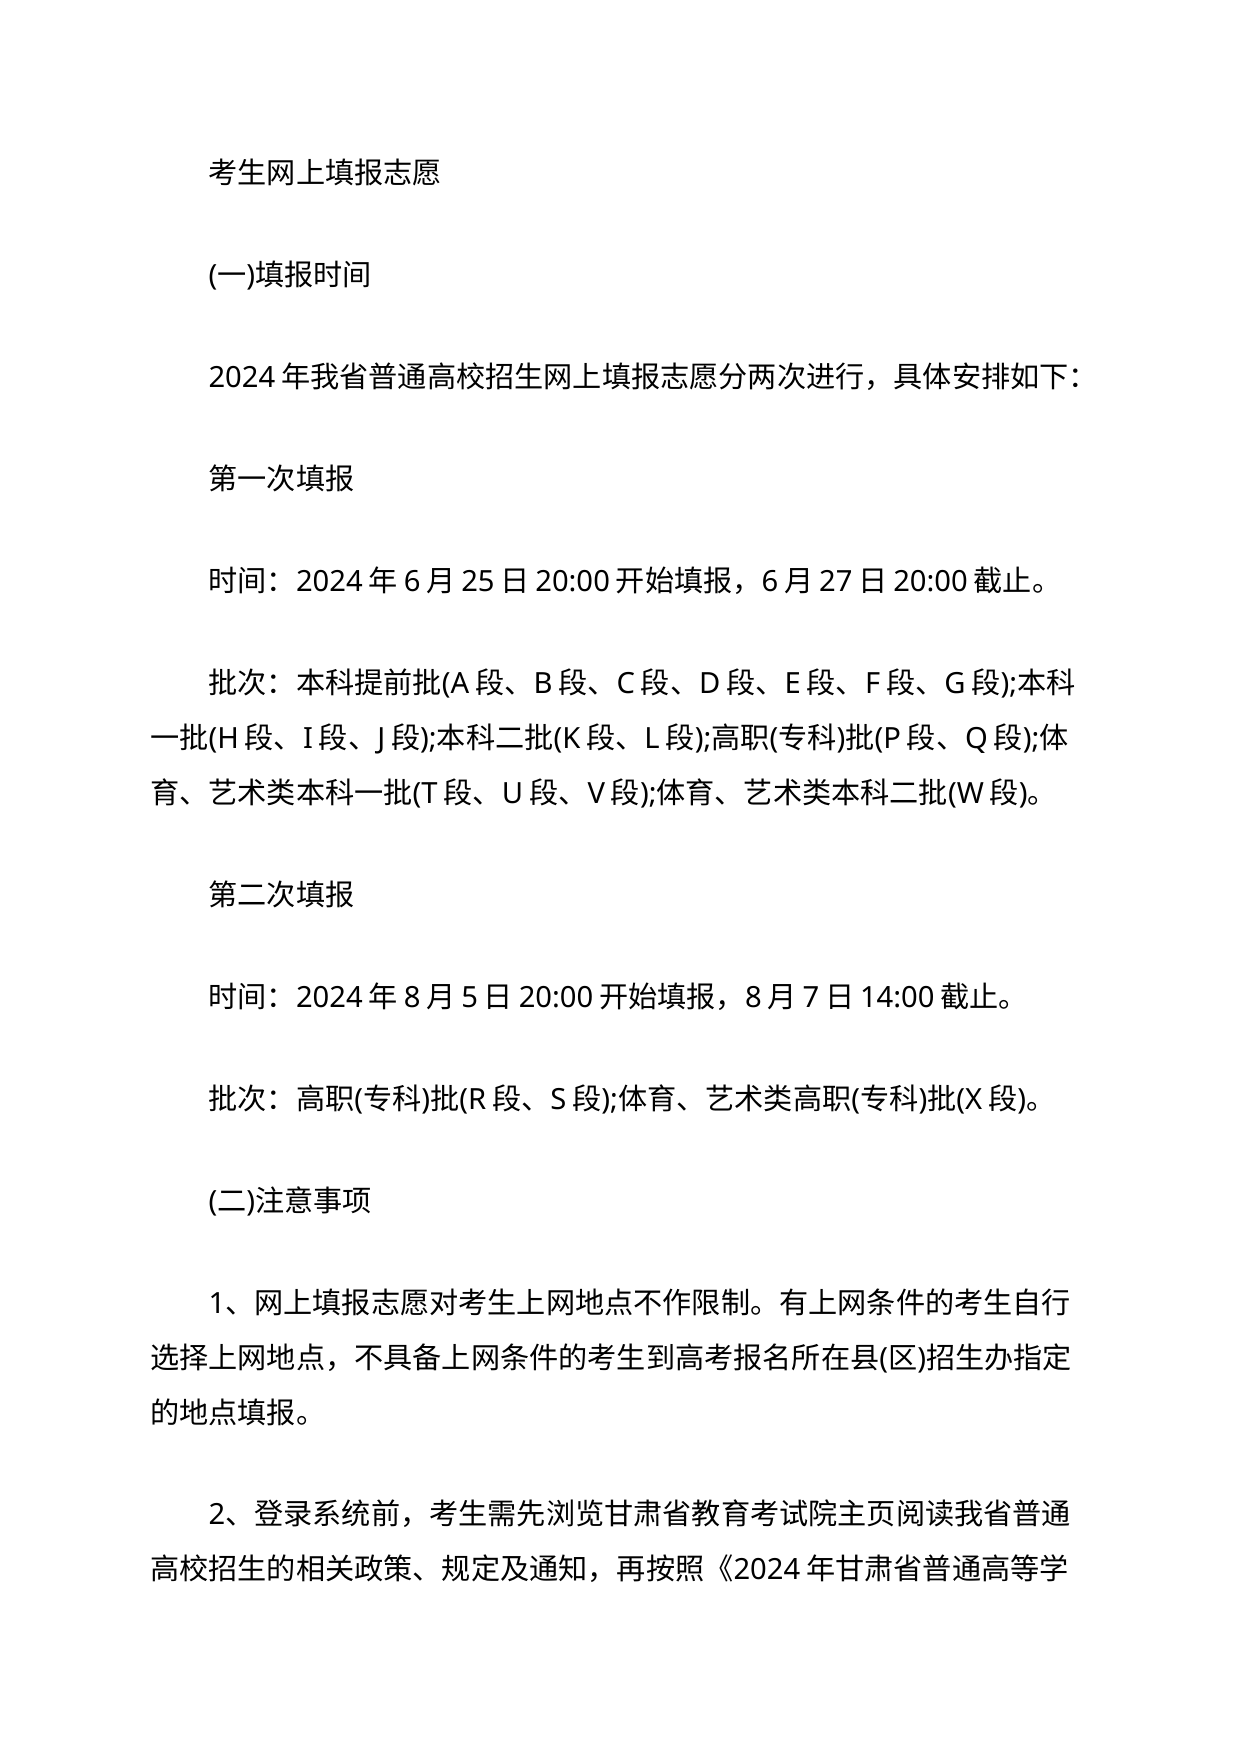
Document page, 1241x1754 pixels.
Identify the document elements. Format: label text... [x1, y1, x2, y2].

text 第一次填报 [150, 456, 1090, 498]
text (一)填报时间 [150, 252, 1090, 294]
text 2024年我省普通高校招生网上填报志愿分两次进行，具体安排如下： [150, 354, 1090, 396]
text 1、网上填报志愿对考生上网地点不作限制。有上网条件的考生自行选择上网地点，不具备上网条件的考生到高考报名所在县(区)招生办指定的地点填报。 [150, 1279, 1090, 1431]
text (二)注意事项 [150, 1177, 1090, 1219]
text 第二次填报 [150, 871, 1090, 914]
text 考生网上填报志愿 [150, 150, 1090, 192]
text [150, 1491, 1090, 1588]
text 批次：高职(专科)批(R段、S段);体育、艺术类高职(专科)批(X段)。 [150, 1075, 1090, 1118]
text 批次：本科提前批(A段、B段、C段、D段、E段、F段、G段);本科一批(H段、I段、J段);本科二批(K段、L段);高职(专科)批(P段、Q段);体育、艺术类本科一批(T段、U段、V段);体育、艺术类本科二批(W段)。 [150, 659, 1090, 812]
text 时间：2024年6月25日20:00开始填报，6月27日20:00截止。 [150, 557, 1090, 600]
text 时间：2024年8月5日20:00开始填报，8月7日14:00截止。 [150, 973, 1090, 1016]
